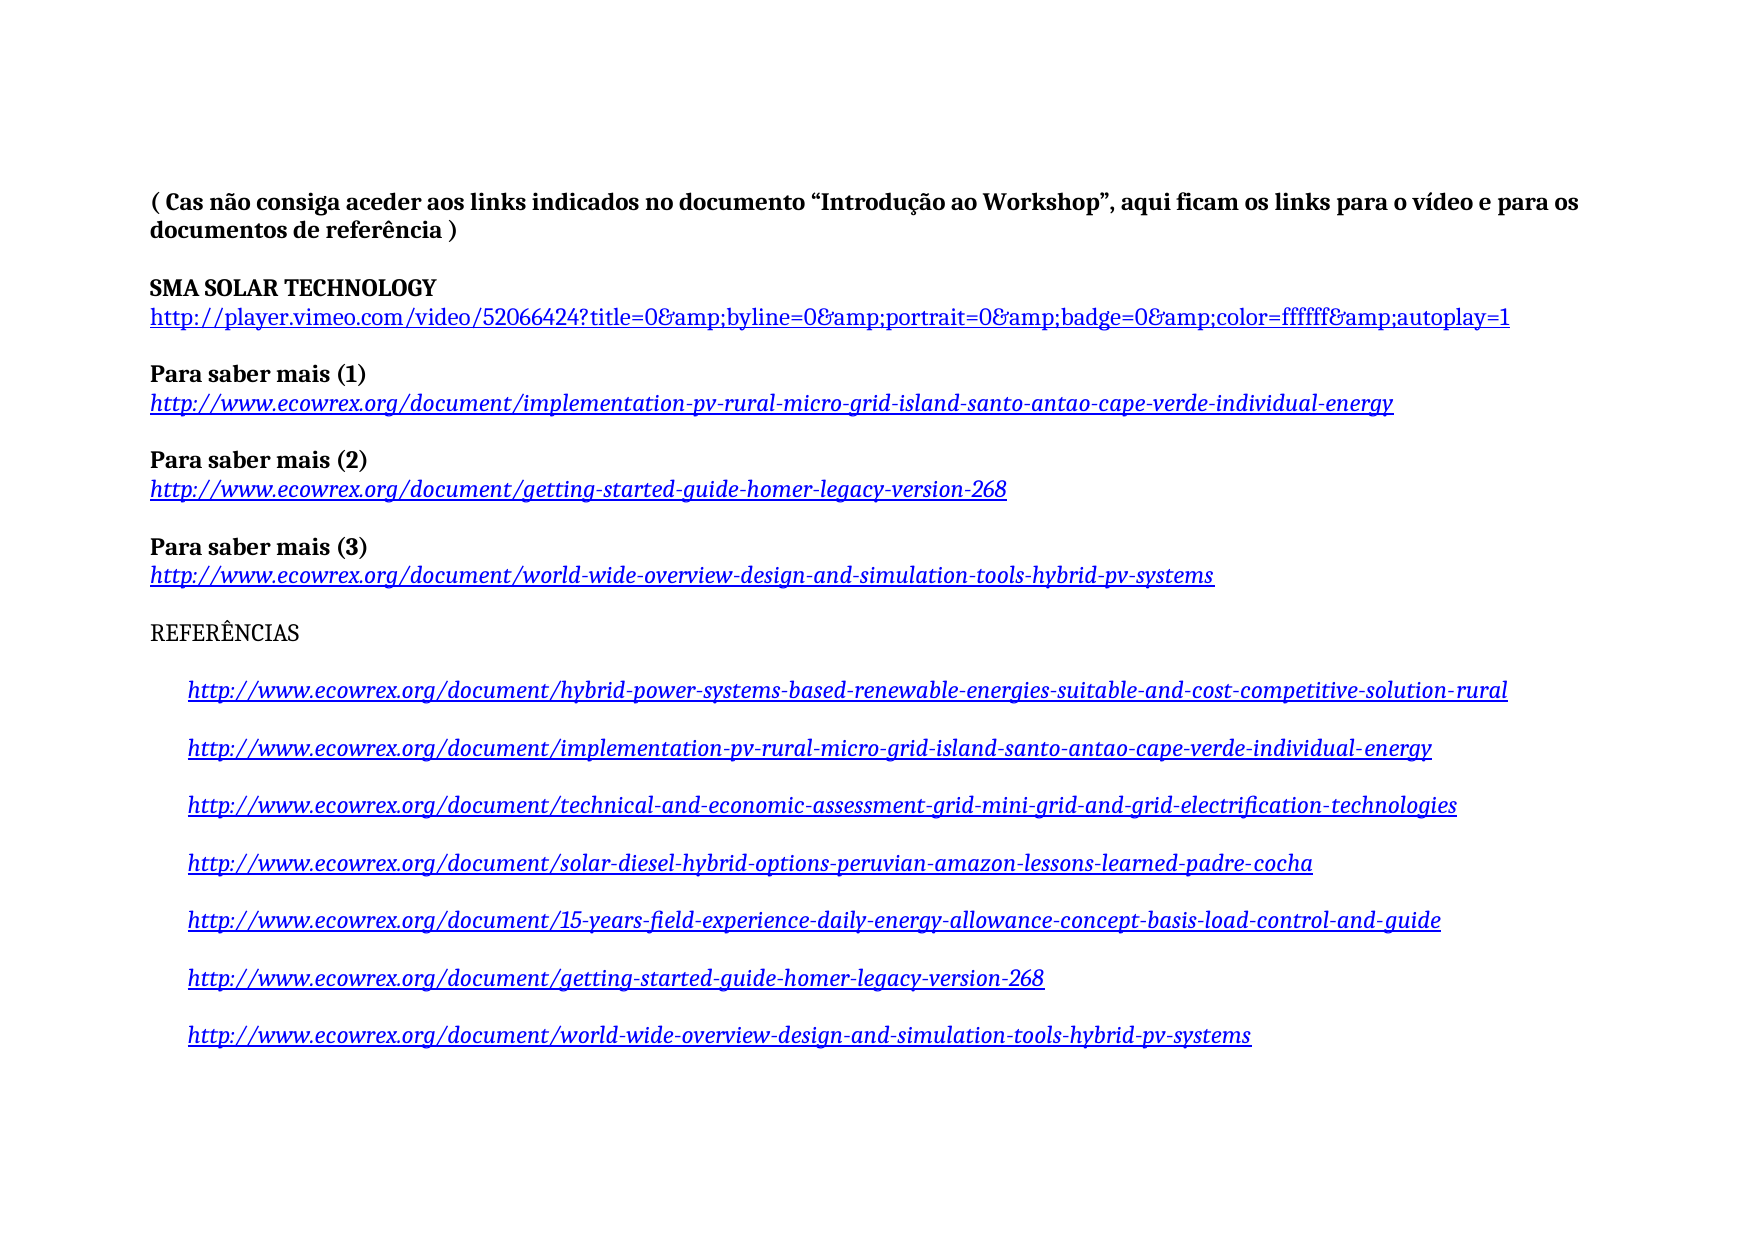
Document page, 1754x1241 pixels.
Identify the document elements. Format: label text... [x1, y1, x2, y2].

text http://www.ecowrex.org/document/technical-and-economic-assessment-grid-mini-grid-and-grid-electrification-technologies [187, 762, 1604, 820]
text Para saber mais (3) [150, 532, 1604, 561]
text http://player.vimeo.com/video/52066424?title=0&amp;byline=0&amp;portrait=0&amp;badge=0&amp;color=ffffff&amp;autoplay=1 [150, 302, 1604, 331]
text http://www.ecowrex.org/document/getting-started-guide-homer-legacy-version-268 [187, 935, 1604, 992]
text ( Cas não consiga aceder aos links indicados no documento “Introdução ao Workshop”, aqui ficam os links para o vídeo e para os documentos de referência ) [150, 187, 1604, 245]
text http://www.ecowrex.org/document/solar-diesel-hybrid-options-peruvian-amazon-lessons-learned-padre-cocha [187, 820, 1604, 877]
text SMA SOLAR TECHNOLOGY [150, 274, 1604, 302]
text http://www.ecowrex.org/document/world-wide-overview-design-and-simulation-tools-hybrid-pv-systems [150, 561, 1604, 590]
text http://www.ecowrex.org/document/implementation-pv-rural-micro-grid-island-santo-antao-cape-verde-individual-energy [187, 705, 1604, 762]
text http://www.ecowrex.org/document/15-years-field-experience-daily-energy-allowance-concept-basis-load-control-and-guide [187, 877, 1604, 935]
text http://www.ecowrex.org/document/getting-started-guide-homer-legacy-version-268 [150, 475, 1604, 504]
text http://www.ecowrex.org/document/world-wide-overview-design-and-simulation-tools-hybrid-pv-systems [187, 1021, 1604, 1050]
text http://www.ecowrex.org/document/implementation-pv-rural-micro-grid-island-santo-antao-cape-verde-individual-energy [150, 389, 1604, 417]
text REFERÊNCIAS [150, 619, 1604, 647]
text http://www.ecowrex.org/document/hybrid-power-systems-based-renewable-energies-suitable-and-cost-competitive-solution-rural [187, 676, 1604, 705]
text Para saber mais (1) [150, 360, 1604, 389]
text Para saber mais (2) [150, 446, 1604, 475]
